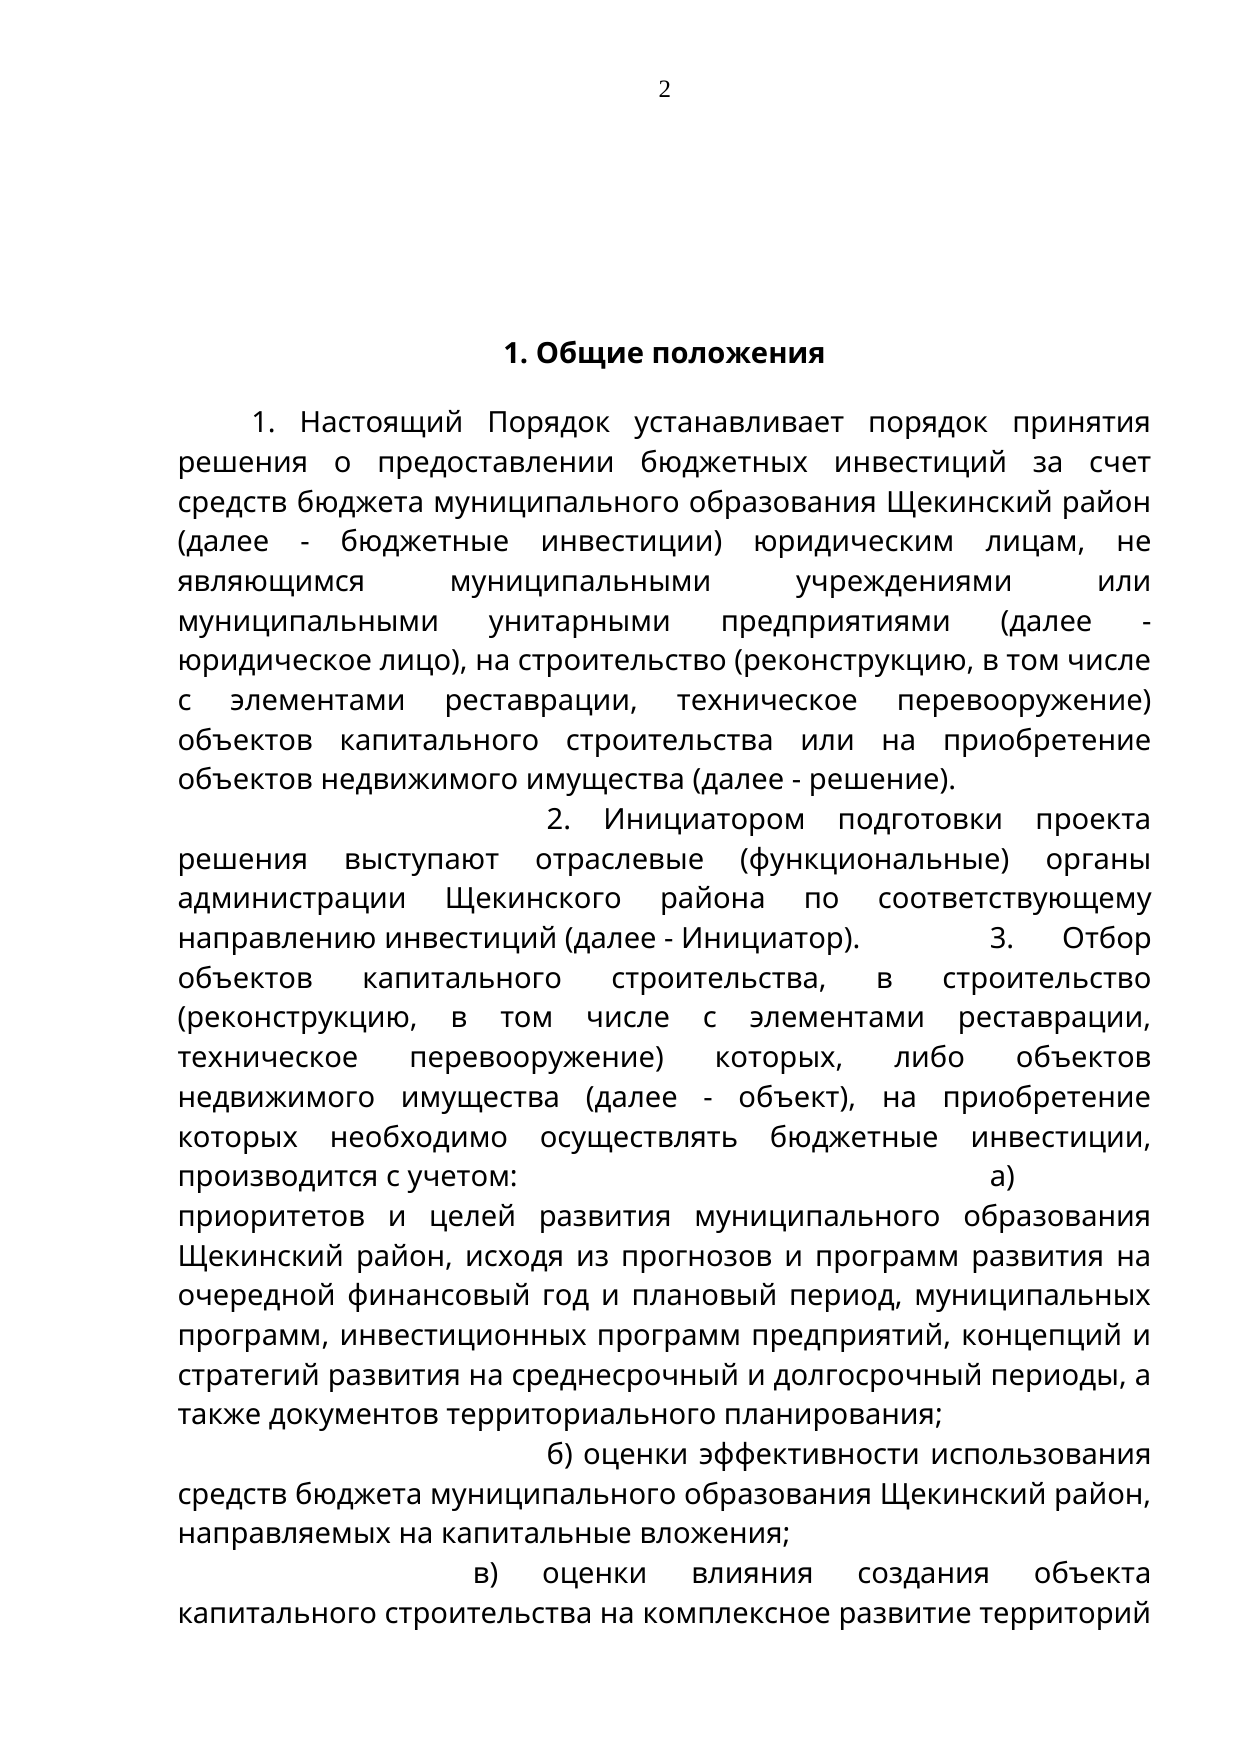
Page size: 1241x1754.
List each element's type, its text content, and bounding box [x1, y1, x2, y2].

text 1. Общие положения [177, 333, 1152, 372]
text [177, 401, 1152, 1632]
